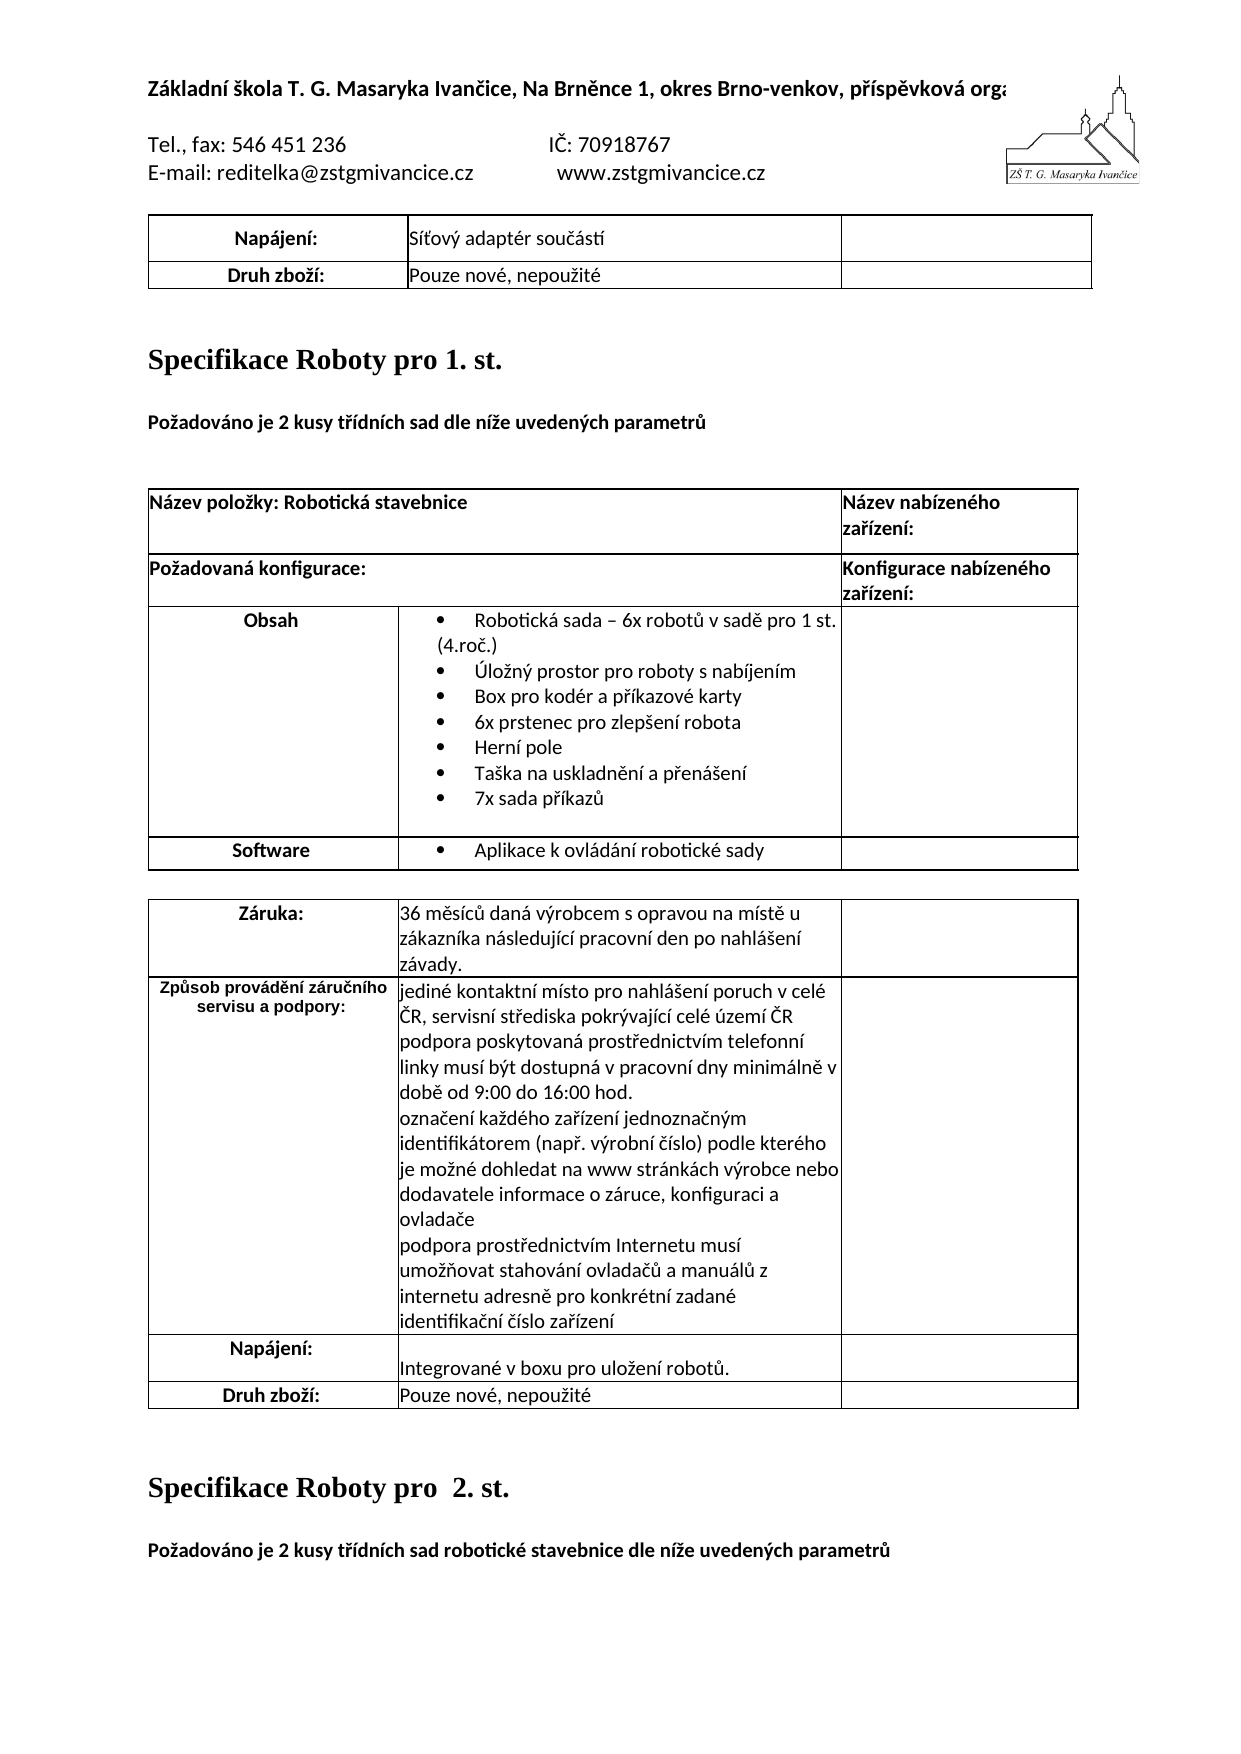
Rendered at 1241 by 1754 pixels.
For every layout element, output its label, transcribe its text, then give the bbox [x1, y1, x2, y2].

table_cell Integrované v boxu pro uložení robotů. [399, 1335, 841, 1381]
table_cell [842, 607, 1077, 836]
text Specifikace Roboty pro 2. st. [148, 1437, 1093, 1504]
table_cell Napájení: [149, 1335, 398, 1381]
table_header [1078, 488, 1086, 517]
table_cell Pouze nové, nepoužité [399, 1382, 841, 1407]
table_cell [1078, 836, 1086, 869]
table_cell [842, 262, 1091, 288]
text Požadováno je 2 kusy třídních sad dle níže uvedených parametrů [148, 409, 1093, 435]
table_cell Síťový adaptér součástí [409, 216, 841, 261]
table_cell Pouze nové, nepoužité [409, 262, 841, 288]
table_cell Způsob provádění záručního servisu a podpory: [149, 978, 398, 1334]
table_cell Druh zboží: [149, 1382, 398, 1407]
table_cell [1078, 606, 1086, 836]
table_header Název položky: Robotická stavebnice [149, 490, 841, 553]
table_cell [842, 216, 1091, 261]
picture [1004, 73, 1139, 183]
table_cell [842, 978, 1077, 1334]
table_cell Konfigurace nabízeného zařízení: [842, 555, 1077, 606]
text Specifikace Roboty pro 1. st. [148, 342, 1093, 376]
table_cell Napájení: [149, 216, 407, 261]
table_cell [1078, 518, 1086, 553]
table_header 36 měsíců daná výrobcem s opravou na místě u zákazníka následující pracovní den po nahlášení závady. [399, 900, 841, 976]
table_cell [842, 838, 1077, 869]
table_header Záruka: [149, 900, 398, 976]
table_header [842, 900, 1077, 976]
table_cell Aplikace k ovládání robotické sady [399, 838, 841, 869]
table_cell [1078, 553, 1086, 606]
table_cell Požadovaná konfigurace: [149, 555, 841, 606]
text Požadováno je 2 kusy třídních sad robotické stavebnice dle níže uvedených parametrů [148, 1538, 1093, 1563]
table_cell [842, 1335, 1077, 1381]
table_cell Software [149, 838, 398, 869]
table_cell Druh zboží: [149, 262, 407, 288]
table_header Název nabízeného zařízení: [842, 490, 1077, 553]
table_cell Robotická sada – 6x robotů v sadě pro 1 st. (4.roč.) Úložný prostor pro roboty s nabíjením Box pro kodér a příkazové karty 6x prstenec pro zlepšení robota Herní pole Taška na uskladnění a přenášení 7x sada příkazů [399, 607, 841, 836]
table_cell Obsah [149, 607, 398, 836]
table_cell jediné kontaktní místo pro nahlášení poruch v celé ČR, servisní střediska pokrývající celé území ČR podpora poskytovaná prostřednictvím telefonní linky musí být dostupná v pracovní dny minimálně v době od 9:00 do 16:00 hod. označení každého zařízení jednoznačným identifikátorem (např. výrobní číslo) podle kterého je možné dohledat na www stránkách výrobce nebo dodavatele informace o záruce, konfiguraci a ovladače podpora prostřednictvím Internetu musí umožňovat stahování ovladačů a manuálů z internetu adresně pro konkrétní zadané identifikační číslo zařízení [399, 978, 841, 1334]
table_cell [842, 1382, 1077, 1407]
